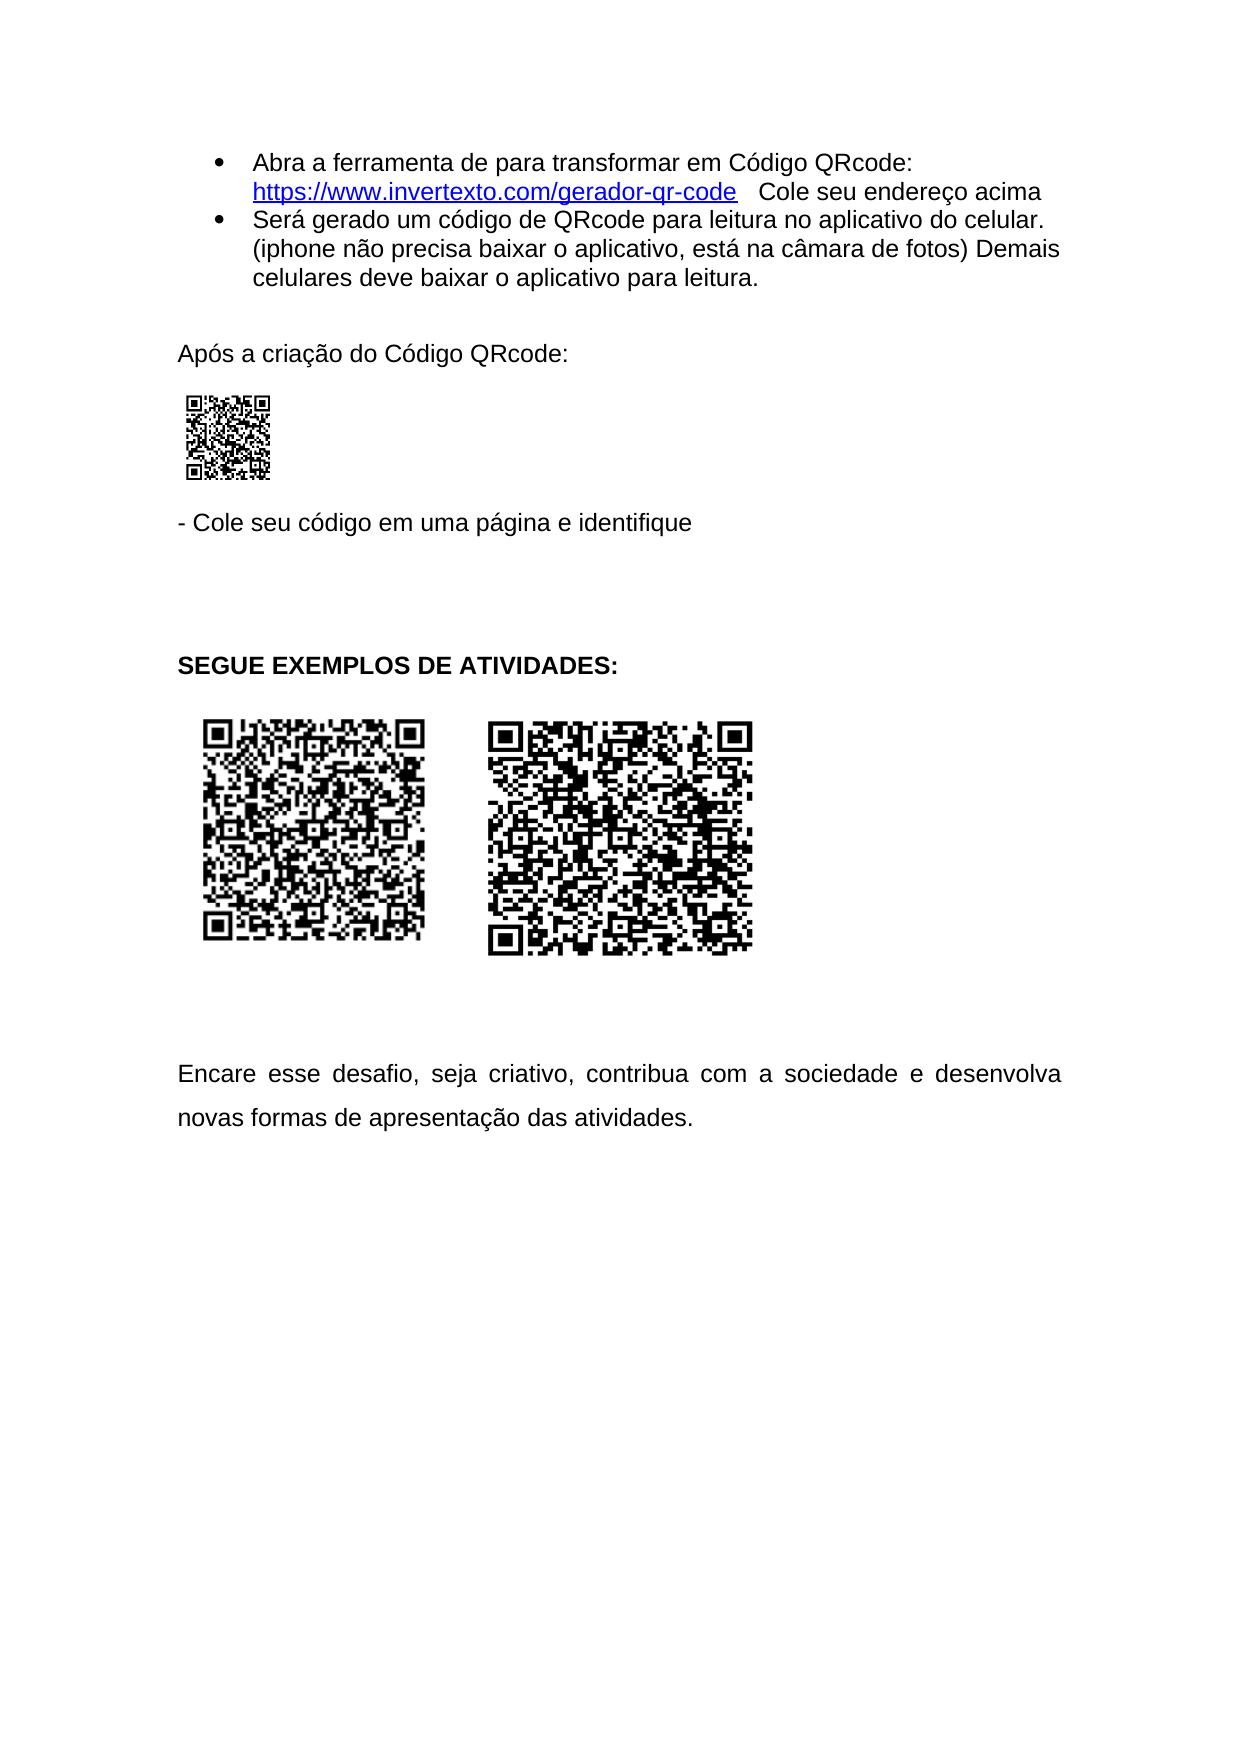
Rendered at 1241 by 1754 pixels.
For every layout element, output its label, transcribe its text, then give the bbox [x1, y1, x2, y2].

text - Cole seu código em uma página e identifique [177, 507, 1063, 536]
text Encare esse desafio, seja criativo, contribua com a sociedade e desenvolva novas formas de apresentação das atividades. [177, 1088, 1063, 1131]
list Será gerado um código de QRcode para leitura no aplicativo do celular. (iphone não precisa baixar o aplicativo, está na câmara de fotos) Demais celulares deve baixar o aplicativo para leitura. [215, 205, 1063, 292]
text SEGUE EXEMPLOS DE ATIVIDADES: [177, 651, 1063, 679]
picture [177, 698, 451, 969]
picture [457, 710, 761, 969]
list Abra a ferramenta de para transformar em Código QRcode: https://www.invertexto.com/gerador-qr-code Cole seu endereço acima [215, 148, 1063, 205]
picture [177, 386, 279, 489]
text Após a criação do Código QRcode: [177, 339, 1063, 368]
